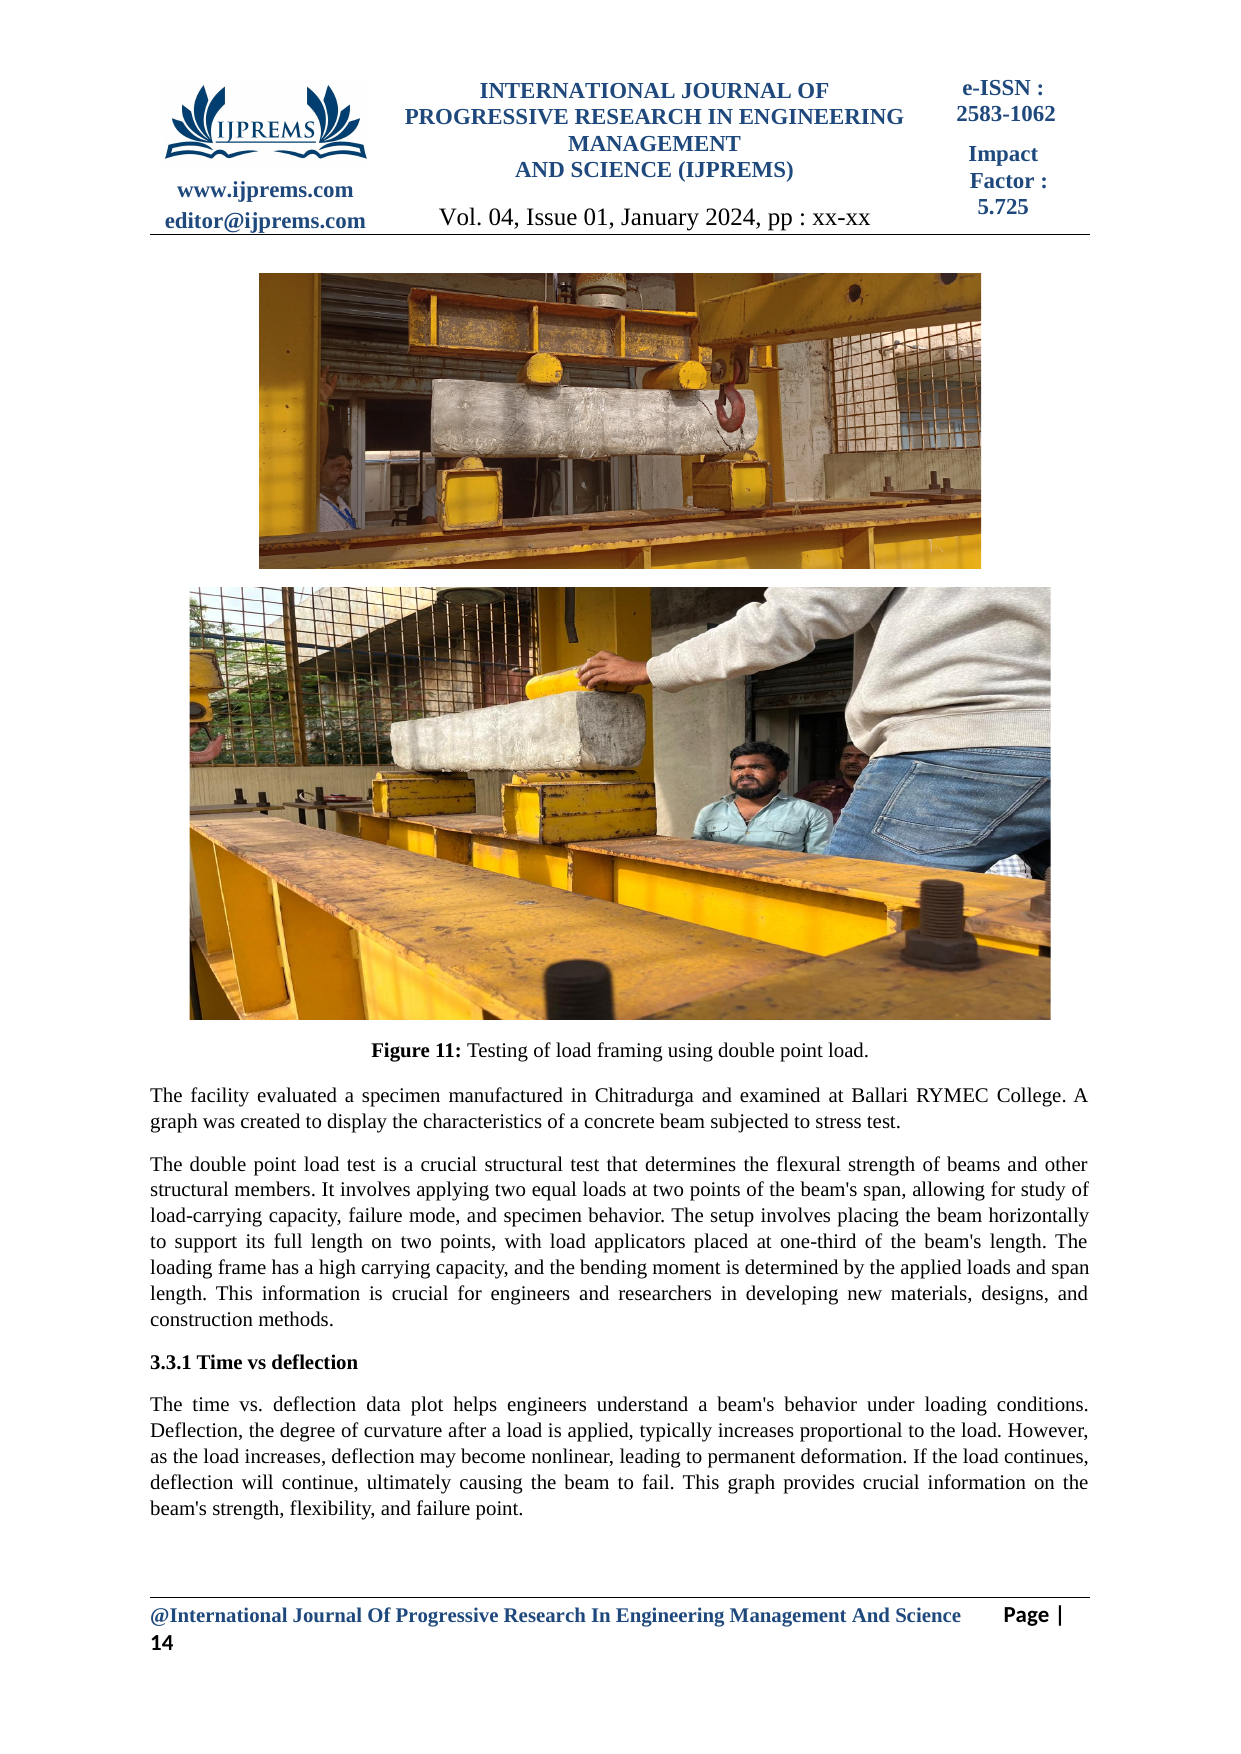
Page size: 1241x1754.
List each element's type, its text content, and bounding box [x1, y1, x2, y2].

text The time vs. deflection data plot helps engineers understand a beam's behavior under loading conditions. Deflection, the degree of curvature after a load is applied, typically increases proportional to the load. However, as the load increases, deflection may become nonlinear, leading to permanent deformation. If the load continues, deflection will continue, ultimately causing the beam to fail. This graph provides crucial information on the beam's strength, flexibility, and failure point. [150, 1392, 1090, 1520]
picture [163, 78, 368, 168]
text 3.3.1 Time vs deflection [150, 1350, 1090, 1374]
text The facility evaluated a specimen manufactured in Chitradurga and examined at Ballari RYMEC College. A graph was created to display the characteristics of a concrete beam subjected to stress test. [150, 1083, 1090, 1133]
text The double point load test is a crucial structural test that determines the flexural strength of beams and other structural members. It involves applying two equal loads at two points of the beam's span, allowing for study of load-carrying capacity, failure mode, and specimen behavior. The setup involves placing the beam horizontally to support its full length on two points, with load applicators placed at one-third of the beam's length. The loading frame has a high carrying capacity, and the bending moment is determined by the applied loads and span length. This information is crucial for engineers and researchers in developing new materials, designs, and construction methods. [150, 1151, 1090, 1331]
picture [259, 273, 982, 569]
picture [189, 587, 1051, 1020]
